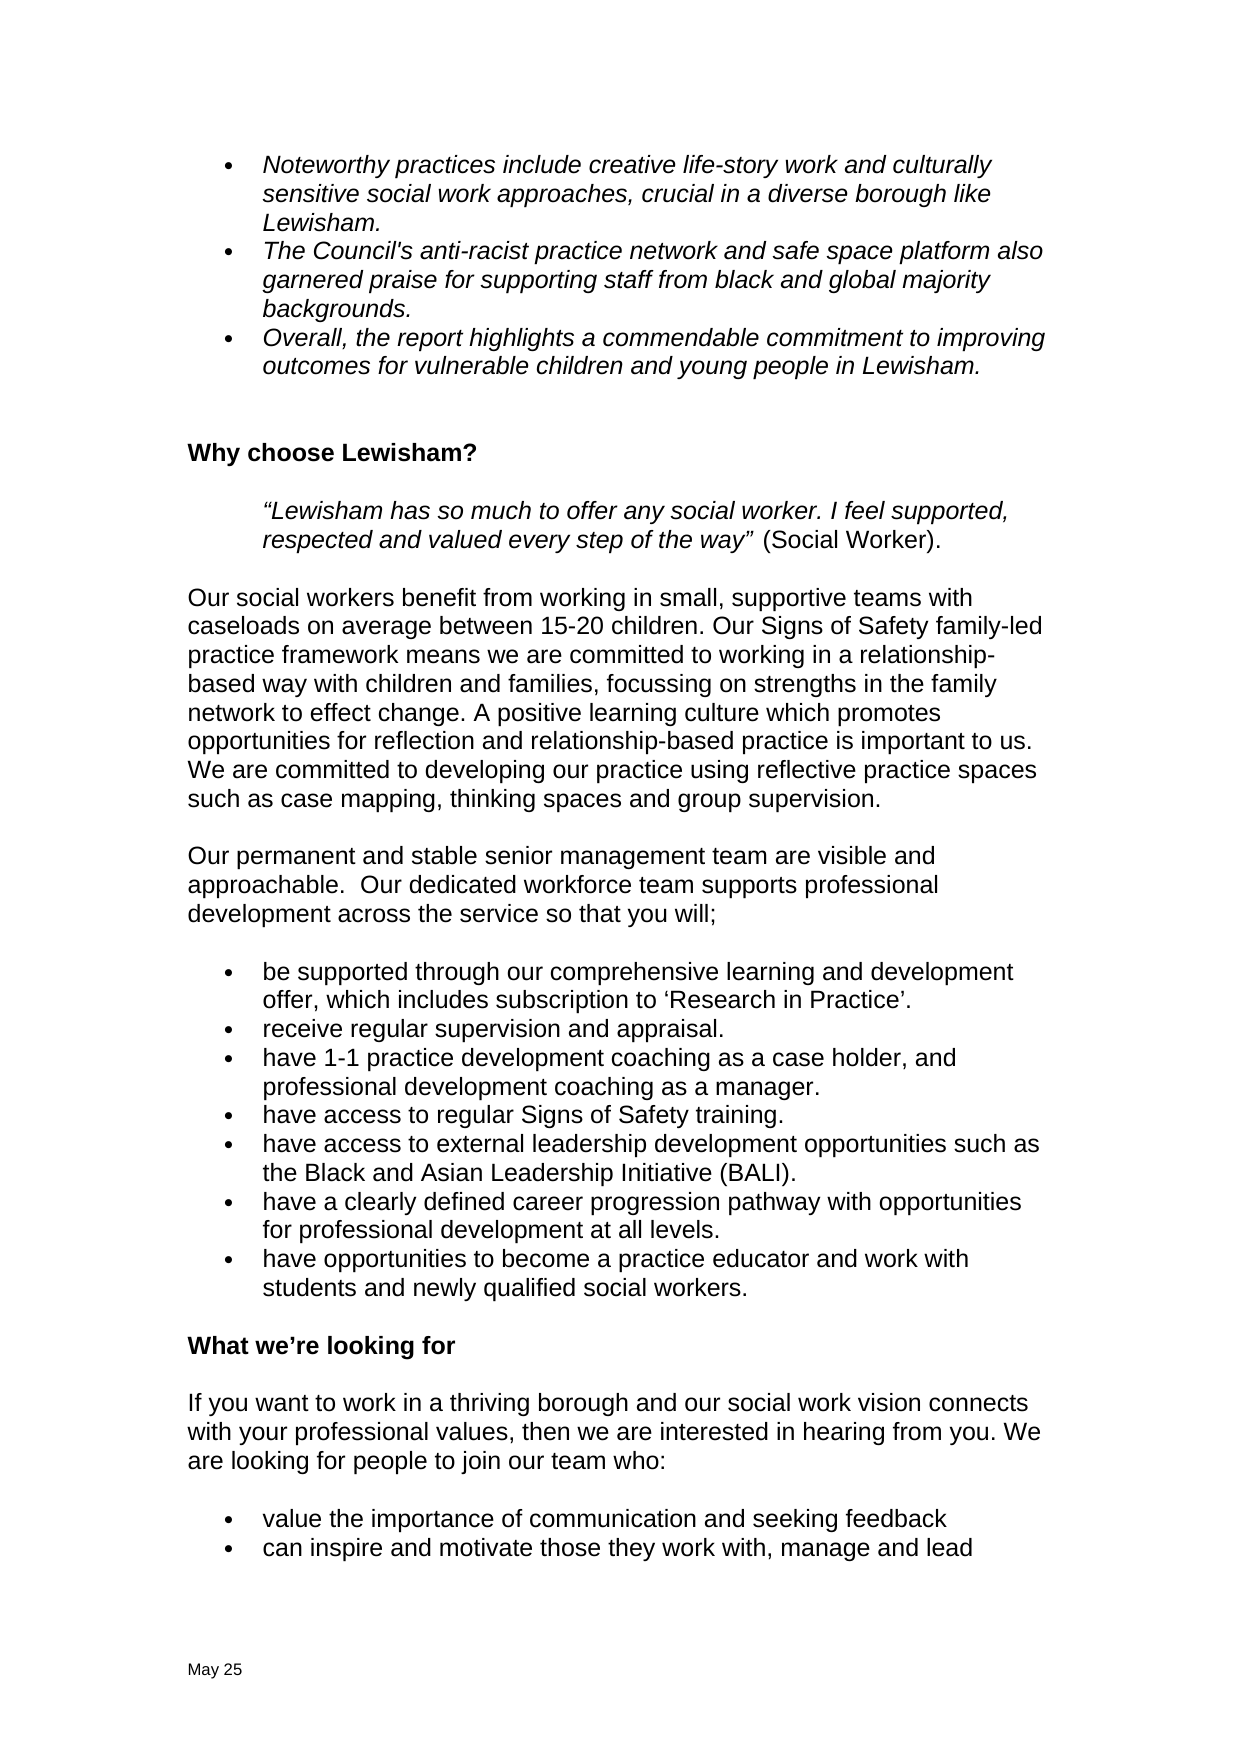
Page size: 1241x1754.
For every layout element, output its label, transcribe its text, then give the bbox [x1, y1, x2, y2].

list can inspire and motivate those they work with, manage and lead [225, 1532, 1053, 1561]
list receive regular supervision and appraisal. [225, 1014, 1053, 1043]
list The Council's anti-racist practice network and safe space platform also garnered praise for supporting staff from black and global majority backgrounds. [225, 236, 1053, 322]
list Noteworthy practices include creative life-story work and culturally sensitive social work approaches, crucial in a diverse borough like Lewisham. [225, 150, 1053, 236]
list Overall, the report highlights a commendable commitment to improving outcomes for vulnerable children and young people in Lewisham. [225, 322, 1053, 409]
text “Lewisham has so much to offer any social worker. I feel supported, respected and valued every step of the way” (Social Worker). [262, 496, 1053, 553]
text Why choose Lewisham? [187, 438, 1053, 467]
list have access to external leadership development opportunities such as the Black and Asian Leadership Initiative (BALI). [225, 1129, 1053, 1187]
list have opportunities to become a practice educator and work with students and newly qualified social workers. [225, 1244, 1053, 1302]
list value the importance of communication and seeking feedback [225, 1504, 1053, 1532]
list have 1-1 practice development coaching as a case holder, and professional development coaching as a manager. [225, 1043, 1053, 1100]
list be supported through our comprehensive learning and development offer, which includes subscription to ‘Research in Practice’. [225, 957, 1053, 1014]
text Our social workers benefit from working in small, supportive teams with caseloads on average between 15-20 children. Our Signs of Safety family-led practice framework means we are committed to working in a relationship-based way with children and families, focussing on strengths in the family network to effect change. A positive learning culture which promotes opportunities for reflection and relationship-based practice is important to us. We are committed to developing our practice using reflective practice spaces such as case mapping, thinking spaces and group supervision. Our permanent and stable senior management team are visible and approachable. Our dedicated workforce team supports professional development across the service so that you will; [187, 582, 1053, 927]
list have a clearly defined career progression pathway with opportunities for professional development at all levels. [225, 1187, 1053, 1244]
list have access to regular Signs of Safety training. [225, 1100, 1053, 1129]
text What we’re looking for If you want to work in a thriving borough and our social work vision connects with your professional values, then we are interested in hearing from you. We are looking for people to join our team who: [187, 1331, 1053, 1474]
